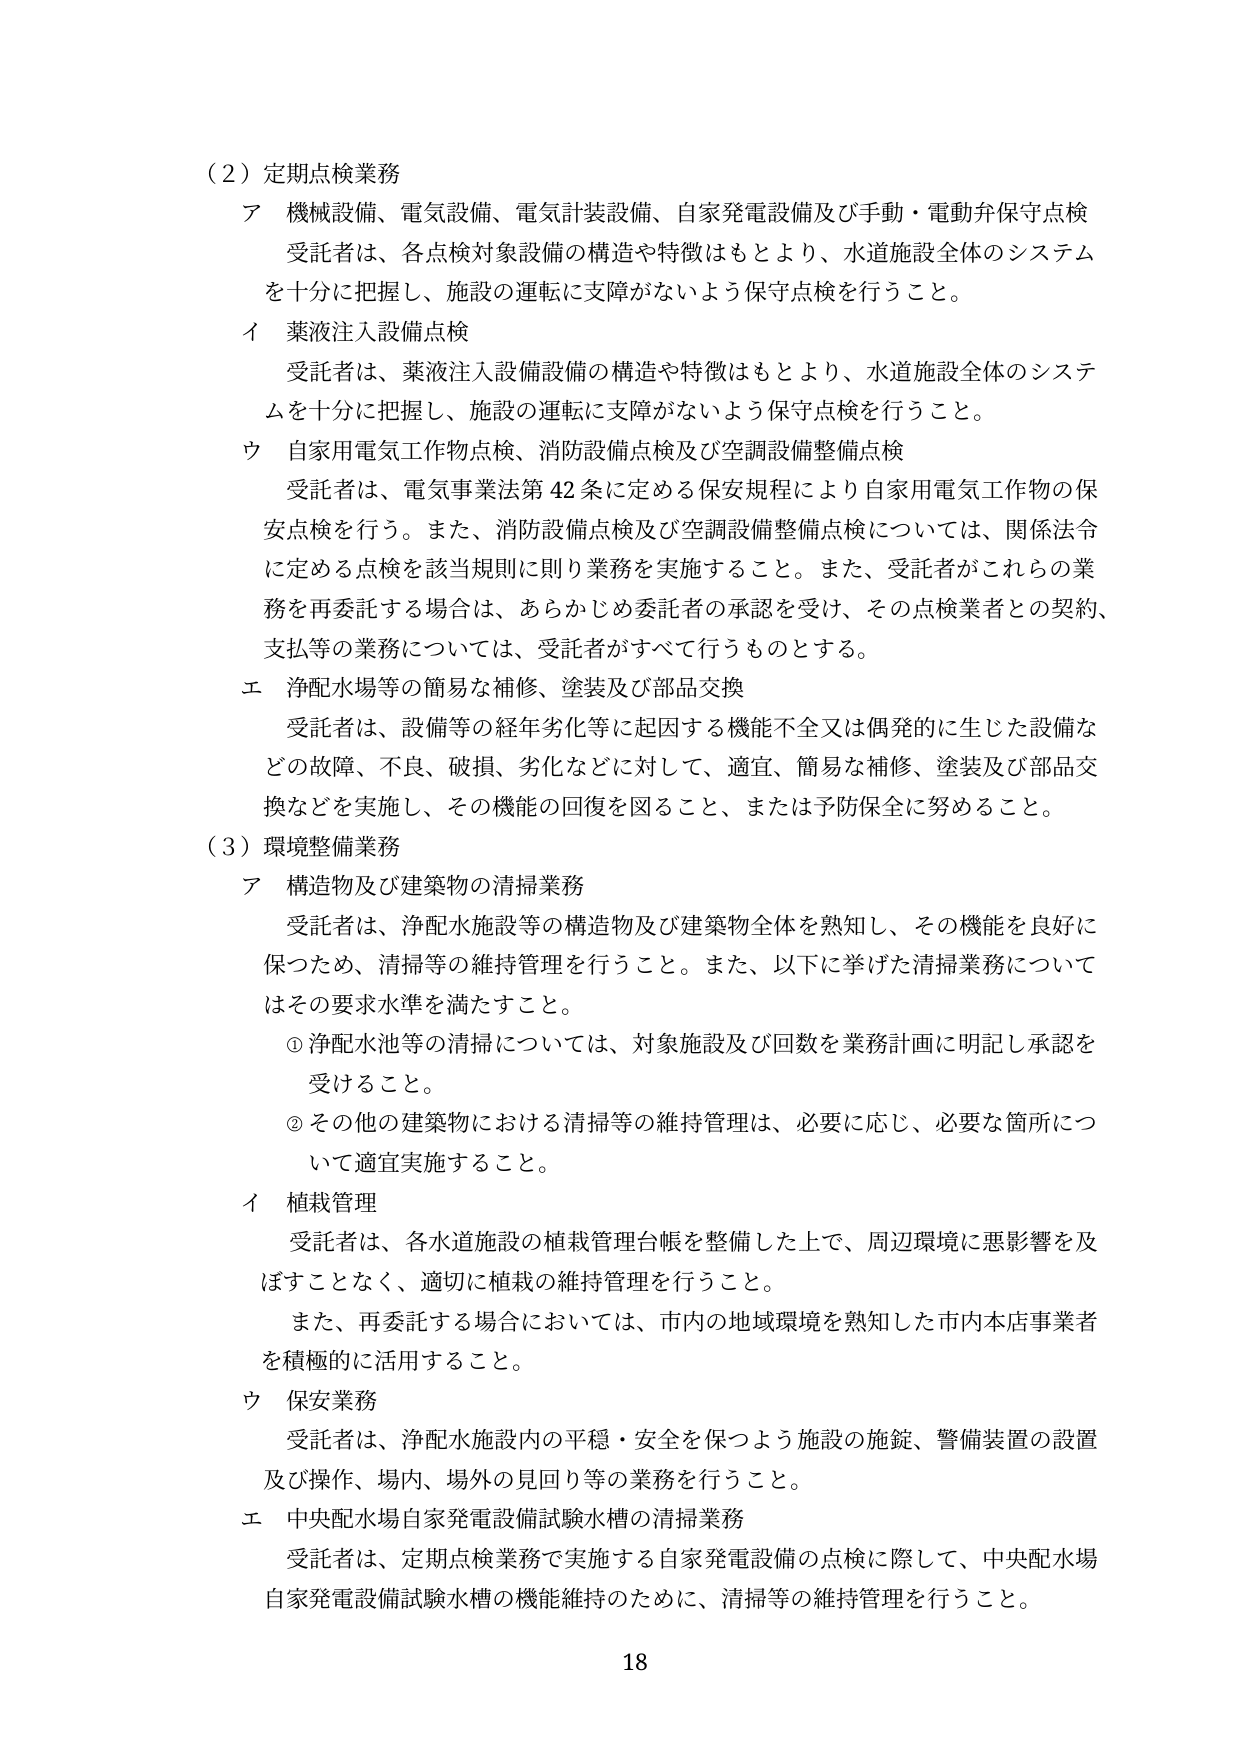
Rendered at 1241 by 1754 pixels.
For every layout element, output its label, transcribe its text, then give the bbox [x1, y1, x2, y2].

text ①浄配水池等の清掃については、対象施設及び回数を業務計画に明記し承認を受けること。 [286, 1023, 1098, 1102]
text 受託者は、薬液注入設備設備の構造や特徴はもとより、水道施設全体のシステムを十分に把握し、施設の運転に支障がないよう保守点検を行うこと。 [263, 350, 1098, 429]
text エ 中央配水場自家発電設備試験水槽の清掃業務 [240, 1498, 1098, 1538]
text ウ 保安業務 [171, 1379, 1098, 1419]
text 受託者は、浄配水施設等の構造物及び建築物全体を熟知し、その機能を良好に保つため、清掃等の維持管理を行うこと。また、以下に挙げた清掃業務についてはその要求水準を満たすこと。 [263, 904, 1098, 1023]
text ②その他の建築物における清掃等の維持管理は、必要に応じ、必要な箇所について適宜実施すること。 [286, 1102, 1098, 1181]
text エ 浄配水場等の簡易な補修、塗装及び部品交換 [240, 667, 1098, 706]
text （２）定期点検業務 [171, 152, 1098, 192]
text 受託者は、定期点検業務で実施する自家発電設備の点検に際して、中央配水場自家発電設備試験水槽の機能維持のために、清掃等の維持管理を行うこと。 [263, 1538, 1098, 1617]
text 受託者は、電気事業法第42条に定める保安規程により自家用電気工作物の保安点検を行う。また、消防設備点検及び空調設備整備点検については、関係法令に定める点検を該当規則に則り業務を実施すること。また、受託者がこれらの業務を再委託する場合は、あらかじめ委託者の承認を受け、その点検業者との契約、支払等の業務については、受託者がすべて行うものとする。 [263, 469, 1098, 667]
text ウ 自家用電気工作物点検、消防設備点検及び空調設備整備点検 [171, 429, 1098, 469]
text 受託者は、浄配水施設内の平穏・安全を保つよう施設の施錠、警備装置の設置及び操作、場内、場外の見回り等の業務を行うこと。 [263, 1419, 1098, 1498]
text ア 機械設備、電気設備、電気計装設備、自家発電設備及び手動・電動弁保守点検 [171, 192, 1098, 231]
text 受託者は、設備等の経年劣化等に起因する機能不全又は偶発的に生じた設備などの故障、不良、破損、劣化などに対して、適宜、簡易な補修、塗装及び部品交換などを実施し、その機能の回復を図ること、または予防保全に努めること。 [263, 706, 1098, 825]
text ア 構造物及び建築物の清掃業務 [171, 865, 1098, 904]
text （３）環境整備業務 [171, 825, 1098, 865]
text 受託者は、各水道施設の植栽管理台帳を整備した上で、周辺環境に悪影響を及ぼすことなく、適切に植栽の維持管理を行うこと。 [260, 1221, 1098, 1300]
text イ 薬液注入設備点検 [171, 311, 1098, 350]
text イ 植栽管理 [171, 1181, 1098, 1221]
text また、再委託する場合においては、市内の地域環境を熟知した市内本店事業者を積極的に活用すること。 [260, 1300, 1098, 1379]
text 受託者は、各点検対象設備の構造や特徴はもとより、水道施設全体のシステムを十分に把握し、施設の運転に支障がないよう保守点検を行うこと。 [263, 231, 1098, 311]
